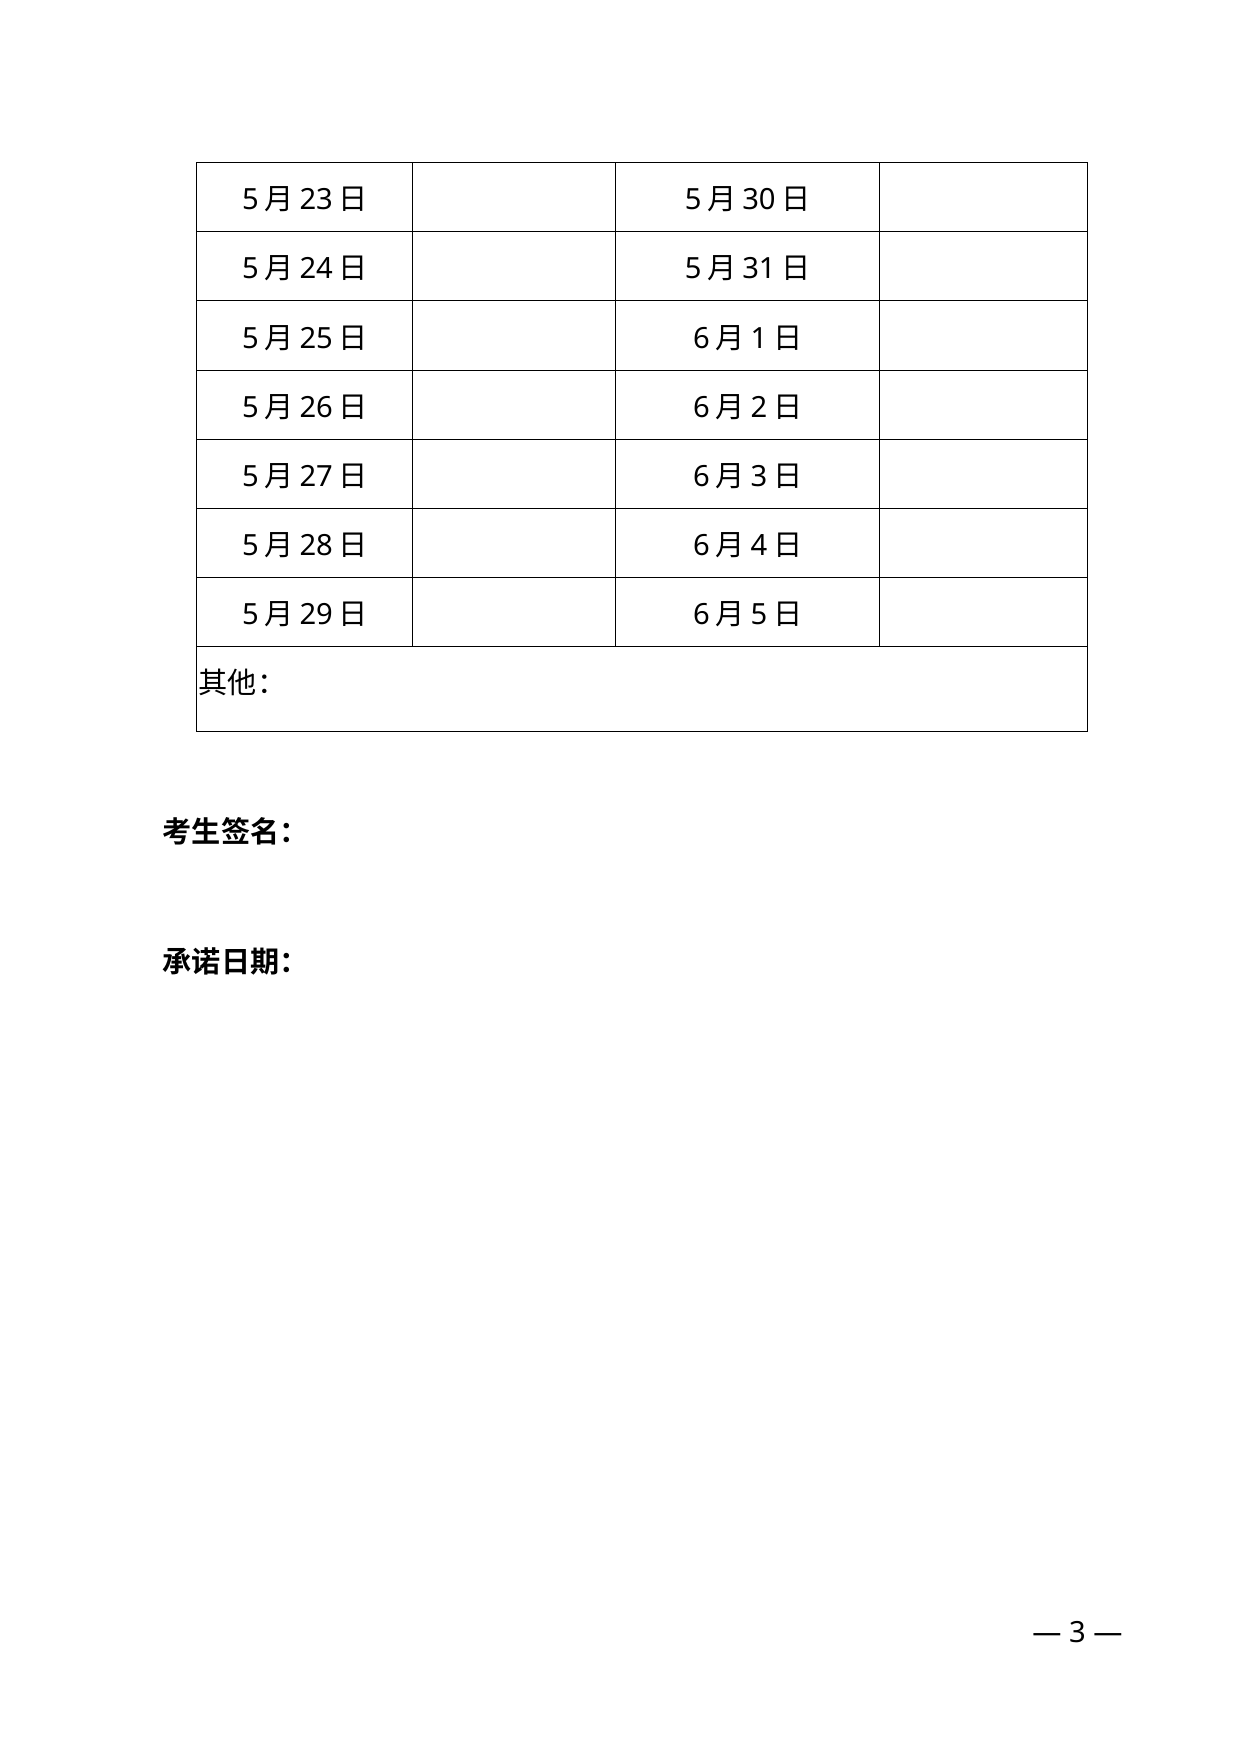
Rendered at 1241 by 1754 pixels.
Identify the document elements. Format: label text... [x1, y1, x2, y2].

table_cell [880, 509, 1087, 577]
table_cell 5月31日 [616, 232, 879, 300]
table_cell [413, 578, 615, 646]
table_cell 6月2日 [616, 371, 879, 439]
table_cell 5月27日 [197, 440, 412, 508]
table_cell 6月4日 [616, 509, 879, 577]
table_cell 6月1日 [616, 301, 879, 369]
table_cell 5月25日 [197, 301, 412, 369]
table_cell 5月30日 [616, 163, 879, 231]
table_cell [413, 509, 615, 577]
table_cell [413, 232, 615, 300]
table_cell [880, 301, 1087, 369]
table_cell [880, 440, 1087, 508]
table_cell 其他： [197, 647, 1087, 731]
table_cell [880, 371, 1087, 439]
table_cell [413, 371, 615, 439]
text 考生签名： [162, 797, 1122, 862]
table_cell 5月23日 [197, 163, 412, 231]
table_cell 5月26日 [197, 371, 412, 439]
table_cell [880, 578, 1087, 646]
table_cell 6月3日 [616, 440, 879, 508]
table_cell [880, 232, 1087, 300]
table_cell [880, 163, 1087, 231]
table_cell 5月28日 [197, 509, 412, 577]
text 承诺日期： [162, 927, 1122, 992]
table_cell [413, 440, 615, 508]
table_cell [413, 163, 615, 231]
table_cell [413, 301, 615, 369]
table_cell 5月29日 [197, 578, 412, 646]
table_cell 6月5日 [616, 578, 879, 646]
table_cell 5月24日 [197, 232, 412, 300]
